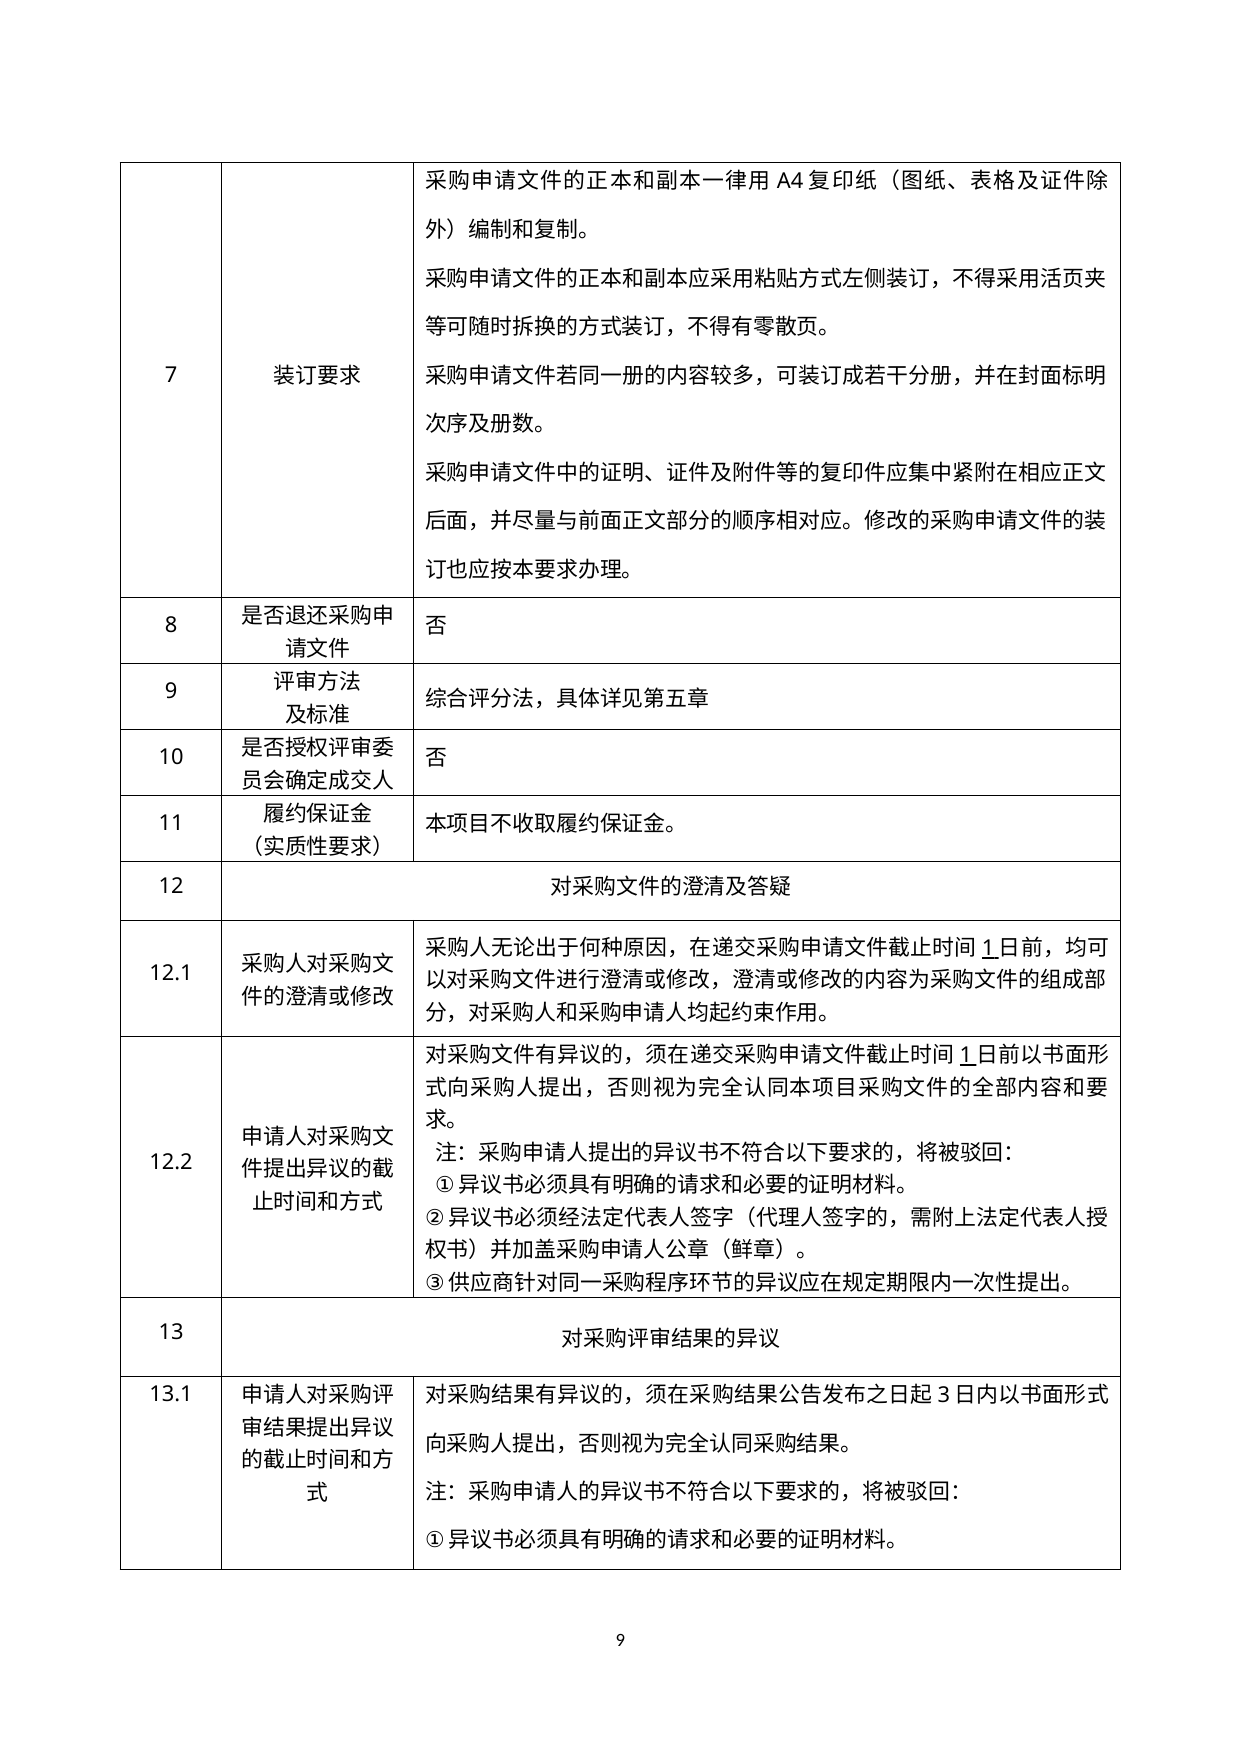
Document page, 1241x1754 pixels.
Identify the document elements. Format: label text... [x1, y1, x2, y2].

table_cell 对采购文件有异议的，须在递交采购申请文件截止时间1日前以书面形式向采购人提出，否则视为完全认同本项目采购文件的全部内容和要求。 注：采购申请人提出的异议书不符合以下要求的，将被驳回： ①异议书必须具有明确的请求和必要的证明材料。 ②异议书必须经法定代表人签字（代理人签字的，需附上法定代表人授权书）并加盖采购申请人公章（鲜章）。 ③供应商针对同一采购程序环节的异议应在规定期限内一次性提出。 [414, 1037, 1120, 1297]
table_cell 否 [414, 730, 1120, 795]
table_cell 12.2 [121, 1037, 221, 1297]
table_cell 装订要求 [222, 163, 413, 597]
table_cell 12 [121, 862, 221, 920]
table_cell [222, 1377, 413, 1569]
table_cell 本项目不收取履约保证金。 [414, 796, 1120, 861]
table_cell 10 [121, 730, 221, 795]
table_cell 采购人无论出于何种原因，在递交采购申请文件截止时间1日前，均可以对采购文件进行澄清或修改，澄清或修改的内容为采购文件的组成部分，对采购人和采购申请人均起约束作用。 [414, 921, 1120, 1036]
table_cell 8 [121, 598, 221, 663]
table_cell 对采购评审结果的异议 [222, 1298, 1120, 1376]
table_cell 是否退还采购申请文件 [222, 598, 413, 663]
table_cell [414, 1377, 1120, 1569]
table_cell 对采购文件的澄清及答疑 [222, 862, 1120, 920]
table_cell 13 [121, 1298, 221, 1376]
table_cell 采购申请文件的正本和副本一律用A4复印纸（图纸、表格及证件除外）编制和复制。 采购申请文件的正本和副本应采用粘贴方式左侧装订，不得采用活页夹等可随时拆换的方式装订，不得有零散页。 采购申请文件若同一册的内容较多，可装订成若干分册，并在封面标明次序及册数。 采购申请文件中的证明、证件及附件等的复印件应集中紧附在相应正文后面，并尽量与前面正文部分的顺序相对应。修改的采购申请文件的装订也应按本要求办理。 [414, 163, 1120, 597]
table_cell 是否授权评审委员会确定成交人 [222, 730, 413, 795]
table_cell 9 [121, 664, 221, 729]
table_cell 综合评分法，具体详见第五章 [414, 664, 1120, 729]
table_cell 11 [121, 796, 221, 861]
table_cell 否 [414, 598, 1120, 663]
table_cell 履约保证金 （实质性要求） [222, 796, 413, 861]
table_cell 13.1 [121, 1377, 221, 1569]
table_cell 申请人对采购文件提出异议的截止时间和方式 [222, 1037, 413, 1297]
table_cell 采购人对采购文件的澄清或修改 [222, 921, 413, 1036]
table_cell 评审方法 及标准 [222, 664, 413, 729]
table_cell 12.1 [121, 921, 221, 1036]
table_cell 7 [121, 163, 221, 597]
